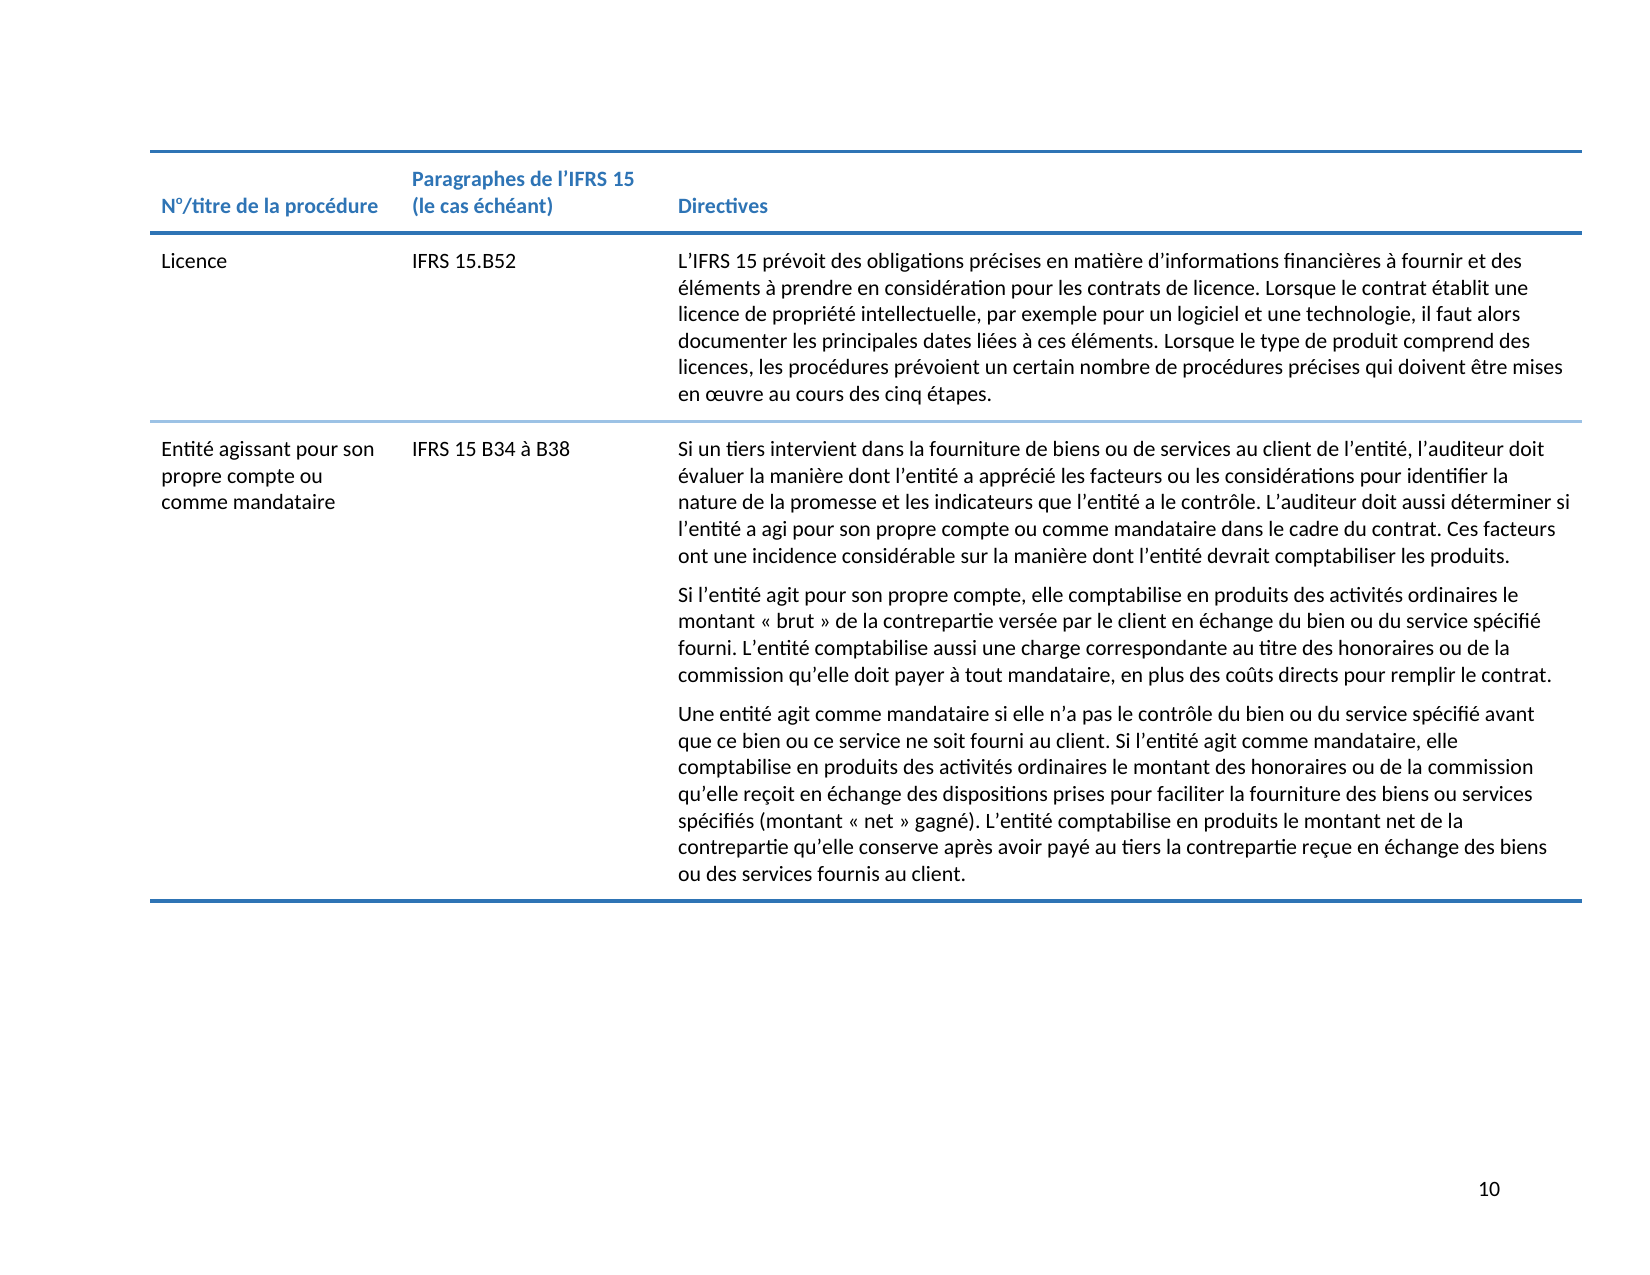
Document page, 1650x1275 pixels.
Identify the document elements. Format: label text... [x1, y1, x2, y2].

table_cell Licence [150, 235, 401, 419]
table_cell No/titre de la procédure [150, 153, 401, 231]
table_cell Directives [667, 153, 1582, 231]
table_cell L’IFRS 15 prévoit des obligations précises en matière d’informations financières à fournir et des éléments à prendre en considération pour les contrats de licence. Lorsque le contrat établit une licence de propriété intellectuelle, par exemple pour un logiciel et une technologie, il faut alors documenter les principales dates liées à ces éléments. Lorsque le type de produit comprend des licences, les procédures prévoient un certain nombre de procédures précises qui doivent être mises en œuvre au cours des cinq étapes. [667, 235, 1582, 419]
table_cell Paragraphes de l’IFRS 15 (le cas échéant) [401, 153, 667, 231]
table_cell Entité agissant pour son propre compte ou comme mandataire [150, 423, 401, 899]
table_cell Si un tiers intervient dans la fourniture de biens ou de services au client de l’entité, l’auditeur doit évaluer la manière dont l’entité a apprécié les facteurs ou les considérations pour identifier la nature de la promesse et les indicateurs que l’entité a le contrôle. L’auditeur doit aussi déterminer si l’entité a agi pour son propre compte ou comme mandataire dans le cadre du contrat. Ces facteurs ont une incidence considérable sur la manière dont l’entité devrait comptabiliser les produits. Si l’entité agit pour son propre compte, elle comptabilise en produits des activités ordinaires le montant « brut » de la contrepartie versée par le client en échange du bien ou du service spécifié fourni. L’entité comptabilise aussi une charge correspondante au titre des honoraires ou de la commission qu’elle doit payer à tout mandataire, en plus des coûts directs pour remplir le contrat. Une entité agit comme mandataire si elle n’a pas le contrôle du bien ou du service spécifié avant que ce bien ou ce service ne soit fourni au client. Si l’entité agit comme mandataire, elle comptabilise en produits des activités ordinaires le montant des honoraires ou de la commission qu’elle reçoit en échange des dispositions prises pour faciliter la fourniture des biens ou services spécifiés (montant « net » gagné). L’entité comptabilise en produits le montant net de la contrepartie qu’elle conserve après avoir payé au tiers la contrepartie reçue en échange des biens ou des services fournis au client. [667, 423, 1582, 899]
table_cell IFRS 15.B52 [401, 235, 667, 419]
table_cell IFRS 15 B34 à B38 [401, 423, 667, 899]
